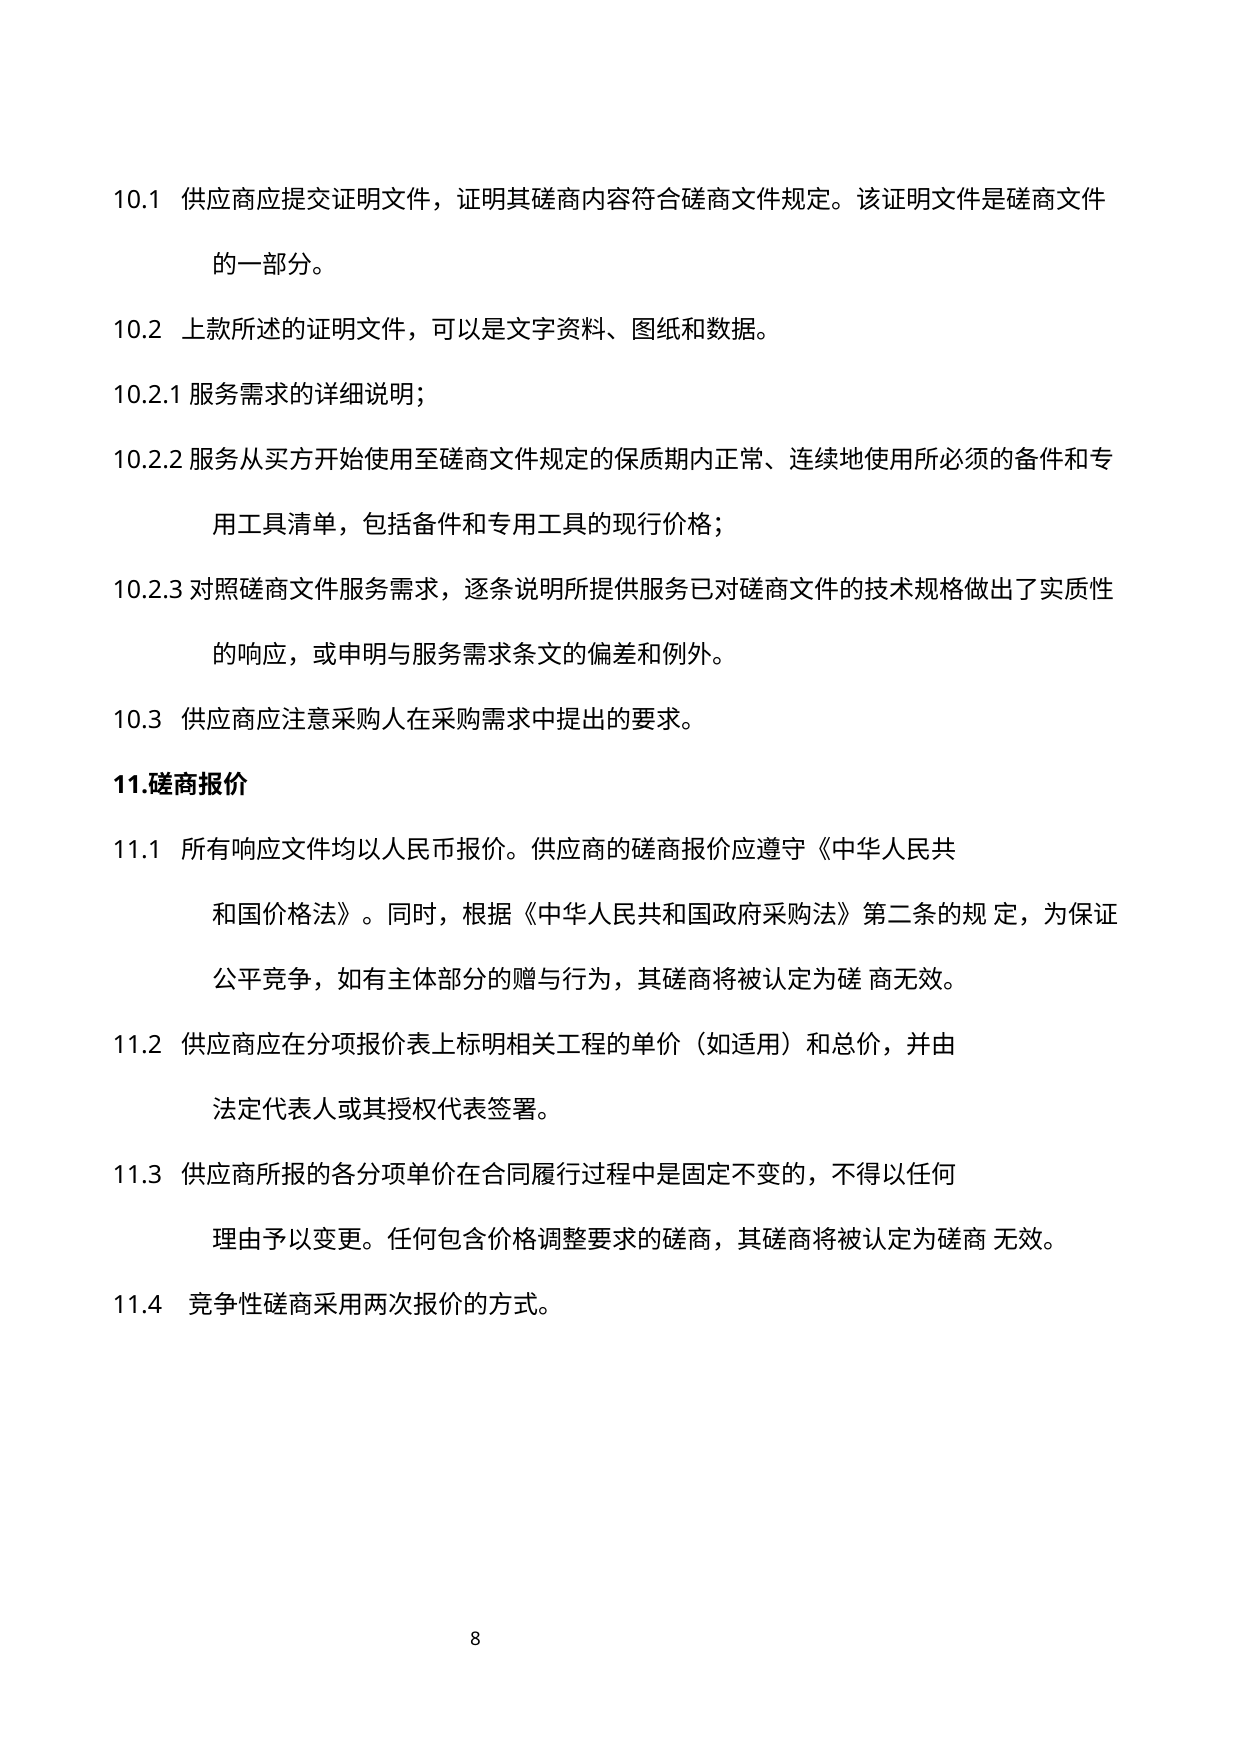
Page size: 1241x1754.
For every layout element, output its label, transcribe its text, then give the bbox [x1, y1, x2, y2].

subtitle 11.3 供应商所报的各分项单价在合同履行过程中是固定不变的，不得以任何 [112, 1140, 1128, 1205]
subtitle 11.4 竞争性磋商采用两次报价的方式。 [112, 1270, 1128, 1335]
subtitle 10.2.3 对照磋商文件服务需求，逐条说明所提供服务已对磋商文件的技术规格做出了实质性的响应，或申明与服务需求条文的偏差和例外。 [112, 555, 1128, 685]
subtitle 10.2 上款所述的证明文件，可以是文字资料、图纸和数据。 [112, 295, 1128, 360]
subtitle 10.3 供应商应注意采购人在采购需求中提出的要求。 [112, 685, 1128, 750]
subtitle 理由予以变更。任何包含价格调整要求的磋商，其磋商将被认定为磋商 无效。 [112, 1205, 1128, 1270]
subtitle 11.1 所有响应文件均以人民币报价。供应商的磋商报价应遵守《中华人民共 [112, 815, 1128, 880]
subtitle 法定代表人或其授权代表签署。 [112, 1075, 1128, 1140]
subtitle 11.磋商报价 [112, 750, 1128, 815]
subtitle 11.2 供应商应在分项报价表上标明相关工程的单价（如适用）和总价，并由 [112, 1010, 1128, 1075]
subtitle 10.2.2 服务从买方开始使用至磋商文件规定的保质期内正常、连续地使用所必须的备件和专用工具清单，包括备件和专用工具的现行价格； [112, 425, 1128, 555]
subtitle 10.2.1 服务需求的详细说明； [112, 360, 1128, 425]
subtitle 和国价格法》。同时，根据《中华人民共和国政府采购法》第二条的规 定，为保证公平竞争，如有主体部分的赠与行为，其磋商将被认定为磋 商无效。 [212, 880, 1128, 1010]
subtitle 10.1 供应商应提交证明文件，证明其磋商内容符合磋商文件规定。该证明文件是磋商文件的一部分。 [112, 165, 1128, 295]
